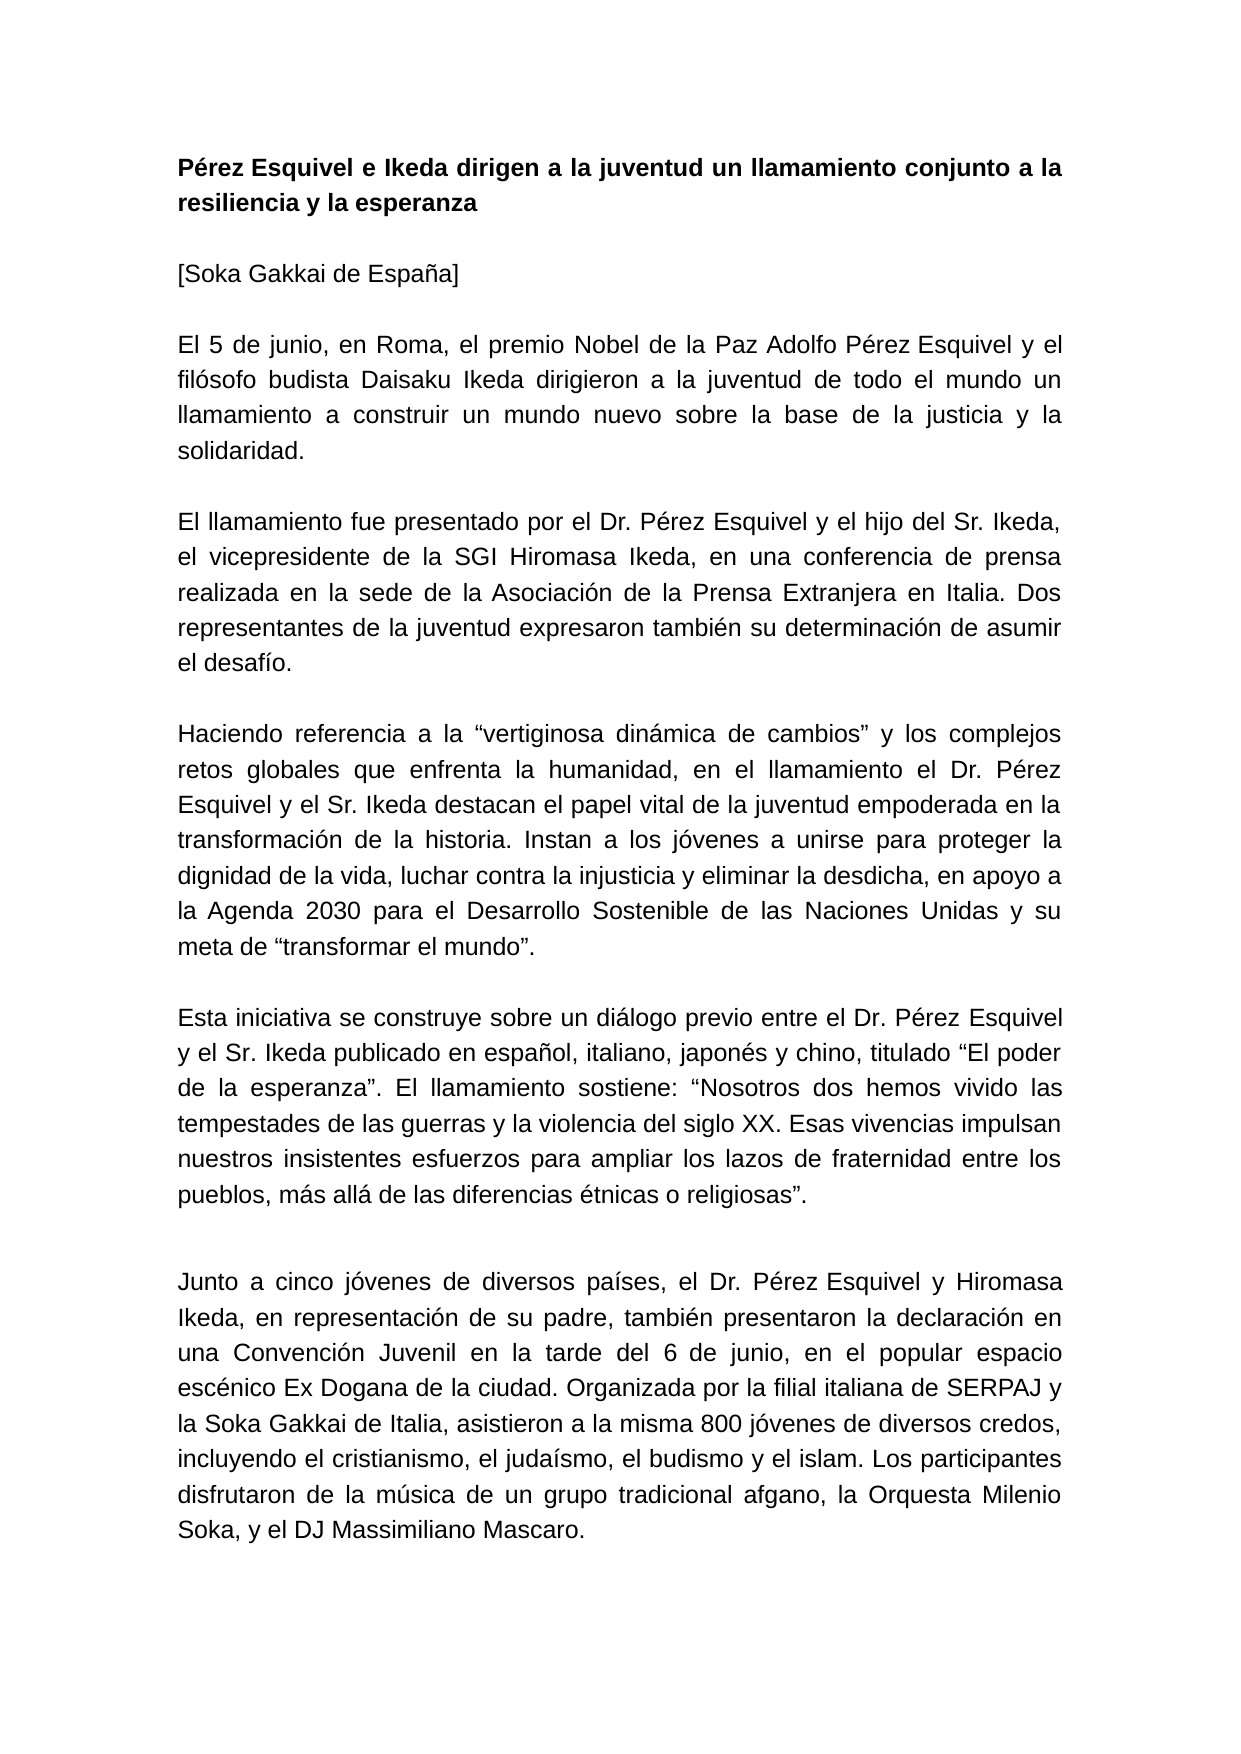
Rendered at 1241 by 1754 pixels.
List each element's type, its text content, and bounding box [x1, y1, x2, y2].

text Pérez Esquivel e Ikeda dirigen a la juventud un llamamiento conjunto a la resiliencia y la esperanza [177, 148, 1063, 218]
text Junto a cinco jóvenes de diversos países, el Dr. Pérez Esquivel y Hiromasa Ikeda, en representación de su padre, también presentaron la declaración en una Convención Juvenil en la tarde del 6 de junio, en el popular espacio escénico Ex Dogana de la ciudad. Organizada por la filial italiana de SERPAJ y la Soka Gakkai de Italia, asistieron a la misma 800 jóvenes de diversos credos, incluyendo el cristianismo, el judaísmo, el budismo y el islam. Los participantes disfrutaron de la música de un grupo tradicional afgano, la Orquesta Milenio Soka, y el DJ Massimiliano Mascaro. [177, 1262, 1063, 1546]
text El llamamiento fue presentado por el Dr. Pérez Esquivel y el hijo del Sr. Ikeda, el vicepresidente de la SGI Hiromasa Ikeda, en una conferencia de prensa realizada en la sede de la Asociación de la Prensa Extranjera en Italia. Dos representantes de la juventud expresaron también su determinación de asumir el desafío. [177, 502, 1063, 679]
text [Soka Gakkai de España] [177, 254, 1063, 289]
text Haciendo referencia a la “vertiginosa dinámica de cambios” y los complejos retos globales que enfrenta la humanidad, en el llamamiento el Dr. Pérez Esquivel y el Sr. Ikeda destacan el papel vital de la juventud empoderada en la transformación de la historia. Instan a los jóvenes a unirse para proteger la dignidad de la vida, luchar contra la injusticia y eliminar la desdicha, en apoyo a la Agenda 2030 para el Desarrollo Sostenible de las Naciones Unidas y su meta de “transformar el mundo”. [177, 714, 1063, 962]
text Esta iniciativa se construye sobre un diálogo previo entre el Dr. Pérez Esquivel y el Sr. Ikeda publicado en español, italiano, japonés y chino, titulado “El poder de la esperanza”. El llamamiento sostiene: “Nosotros dos hemos vivido las tempestades de las guerras y la violencia del siglo XX. Esas vivencias impulsan nuestros insistentes esfuerzos para ampliar los lazos de fraternidad entre los pueblos, más allá de las diferencias étnicas o religiosas”. [177, 998, 1063, 1210]
text El 5 de junio, en Roma, el premio Nobel de la Paz Adolfo Pérez Esquivel y el filósofo budista Daisaku Ikeda dirigieron a la juventud de todo el mundo un llamamiento a construir un mundo nuevo sobre la base de la justicia y la solidaridad. [177, 325, 1063, 466]
